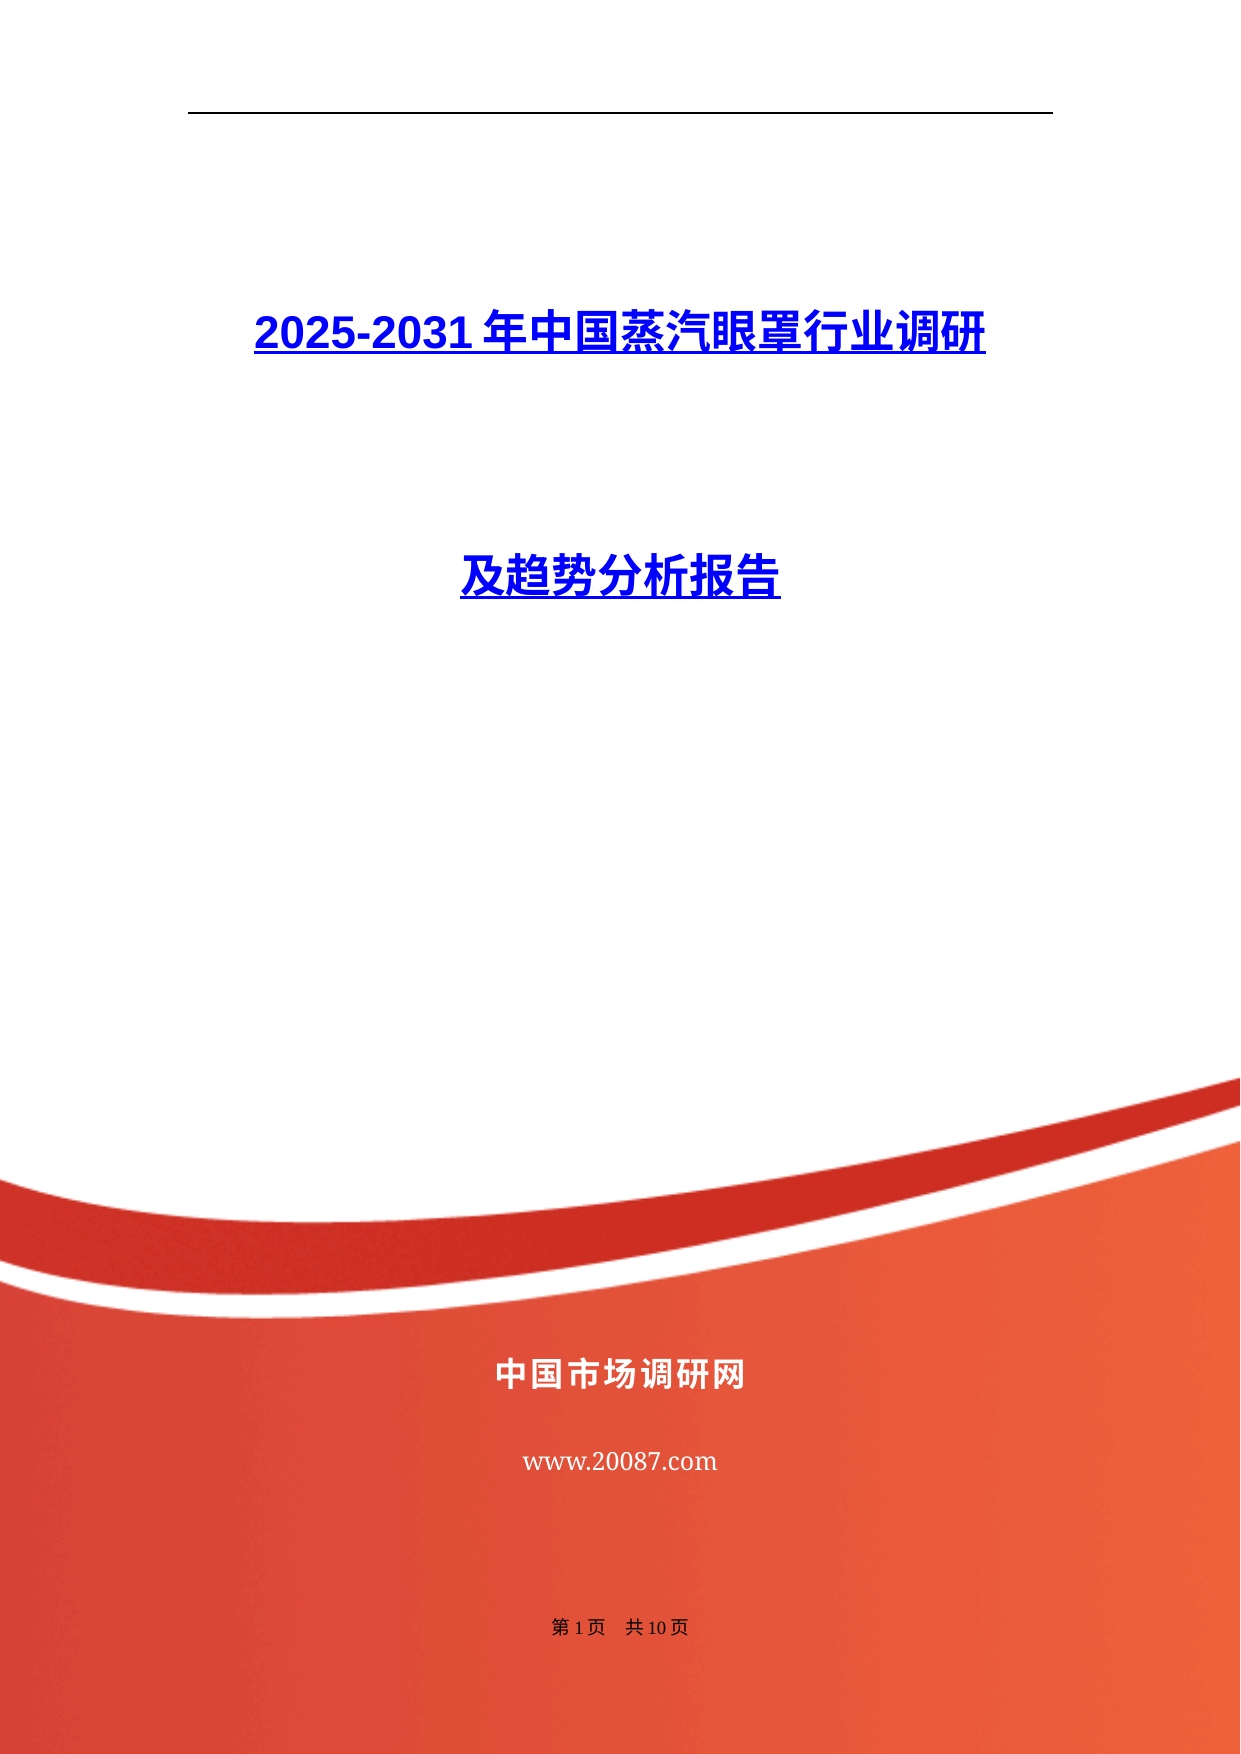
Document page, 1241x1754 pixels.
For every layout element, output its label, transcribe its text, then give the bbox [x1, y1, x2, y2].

subtitle 中国市场调研网 [187, 1339, 1053, 1404]
table_header 2025-2031年中国蒸汽眼罩行业调研及趋势分析报告 [188, 207, 1053, 773]
picture [0, 1006, 1241, 1754]
text www.20087.com [187, 1428, 1053, 1493]
